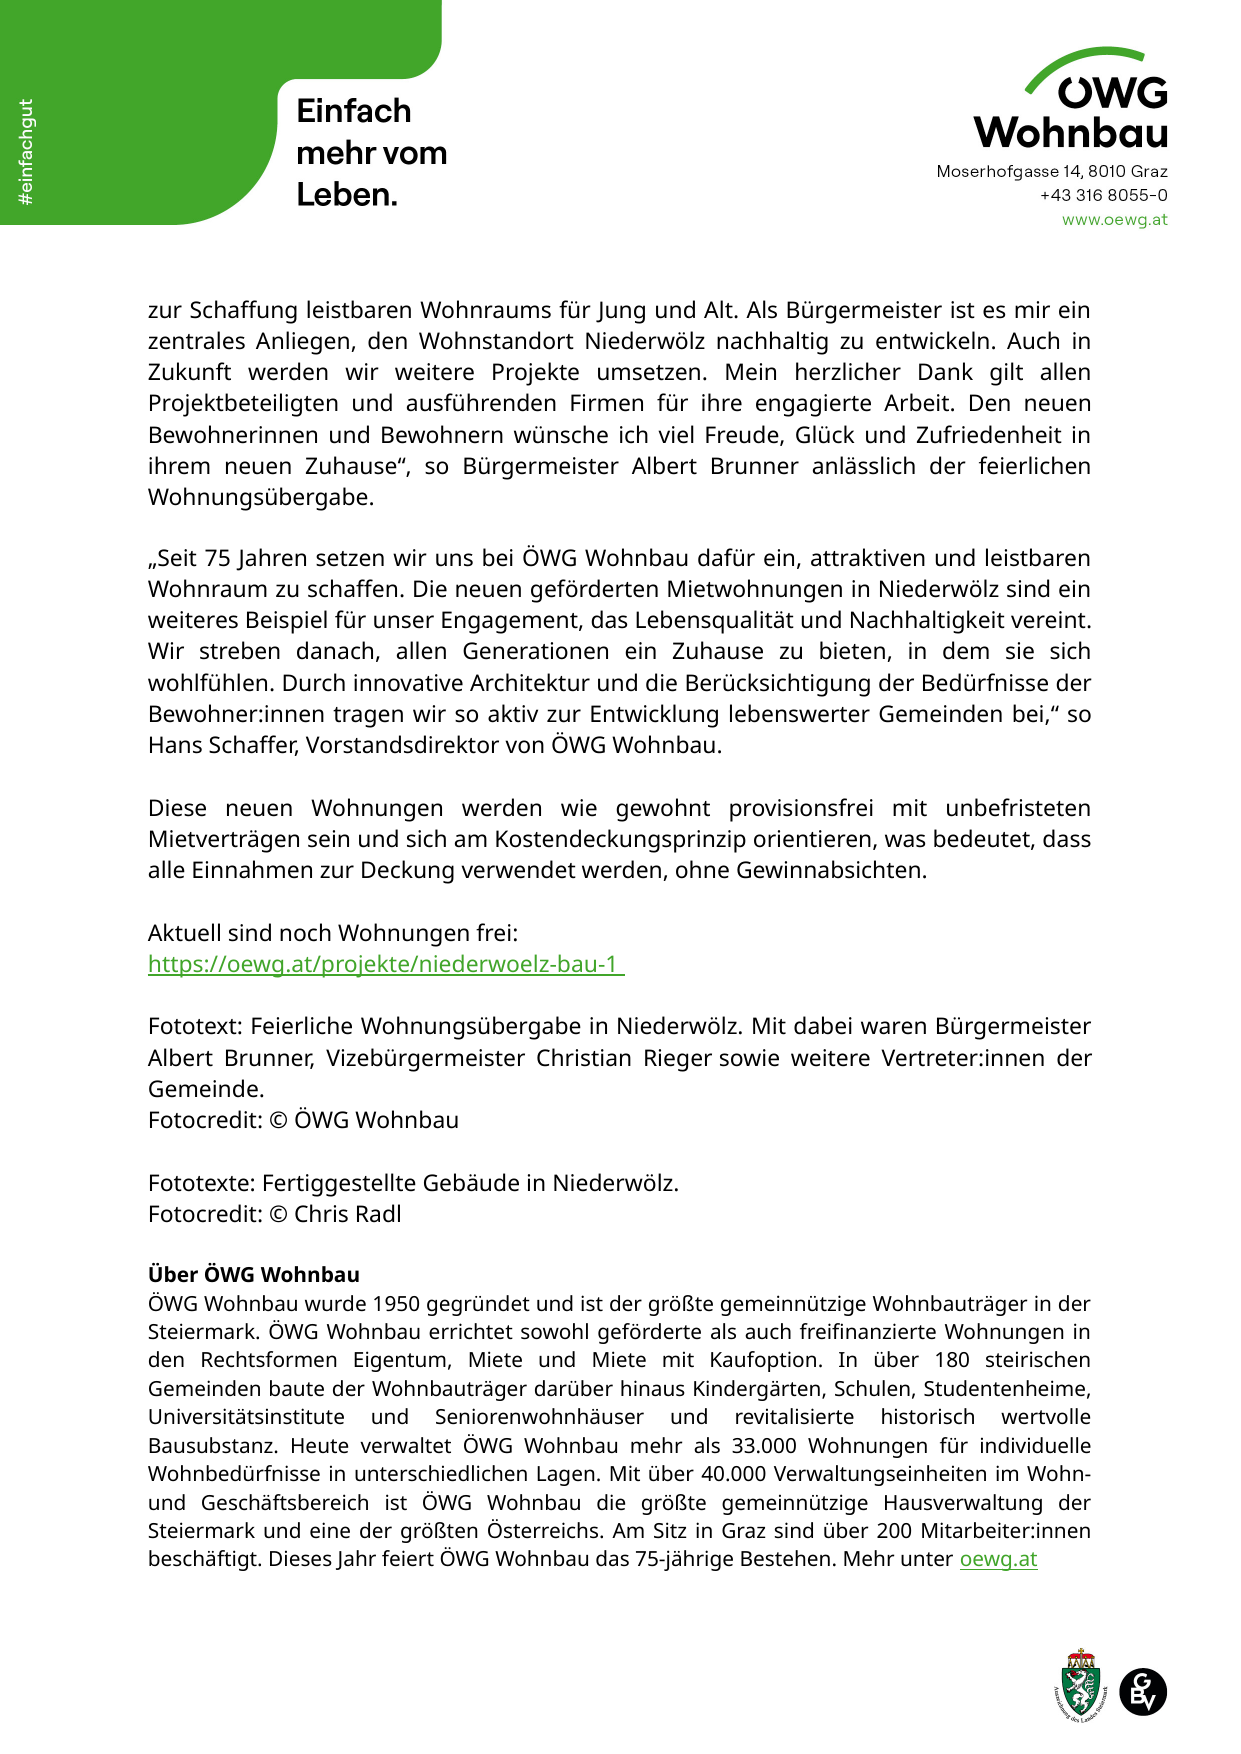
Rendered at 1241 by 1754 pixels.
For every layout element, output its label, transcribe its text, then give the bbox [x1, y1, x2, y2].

text Fotocredit: © Chris Radl [148, 1198, 1093, 1229]
text https://oewg.at/projekte/niederwoelz-bau-1 [148, 948, 1093, 979]
text Fototexte: Fertiggestellte Gebäude in Niederwölz. [148, 1166, 1093, 1198]
text Über ÖWG Wohnbau [148, 1260, 1093, 1289]
text ÖWG Wohnbau wurde 1950 gegründet und ist der größte gemeinnützige Wohnbauträger in der Steiermark. ÖWG Wohnbau errichtet sowohl geförderte als auch freifinanzierte Wohnungen in den Rechtsformen Eigentum, Miete und Miete mit Kaufoption. In über 180 steirischen Gemeinden baute der Wohnbauträger darüber hinaus Kindergärten, Schulen, Studentenheime, Universitätsinstitute und Seniorenwohnhäuser und revitalisierte historisch wertvolle Bausubstanz. Heute verwaltet ÖWG Wohnbau mehr als 33.000 Wohnungen für individuelle Wohnbedürfnisse in unterschiedlichen Lagen. Mit über 40.000 Verwaltungseinheiten im Wohn- und Geschäftsbereich ist ÖWG Wohnbau die größte gemeinnützige Hausverwaltung der Steiermark und eine der größten Österreichs. Am Sitz in Graz sind über 200 Mitarbeiter:innen beschäftigt. Dieses Jahr feiert ÖWG Wohnbau das 75-jährige Bestehen. Mehr unter oewg.at [148, 1289, 1093, 1573]
text „Seit 75 Jahren setzen wir uns bei ÖWG Wohnbau dafür ein, attraktiven und leistbaren Wohnraum zu schaffen. Die neuen geförderten Mietwohnungen in Niederwölz sind ein weiteres Beispiel für unser Engagement, das Lebensqualität und Nachhaltigkeit vereint. Wir streben danach, allen Generationen ein Zuhause zu bieten, in dem sie sich wohlfühlen. Durch innovative Architektur und die Berücksichtigung der Bedürfnisse der Bewohner:innen tragen wir so aktiv zur Entwicklung lebenswerter Gemeinden bei,“ so Hans Schaffer, Vorstandsdirektor von ÖWG Wohnbau. [148, 541, 1093, 760]
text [148, 293, 1093, 512]
text Aktuell sind noch Wohnungen frei: [148, 916, 1093, 948]
text Fotocredit: © ÖWG Wohnbau [148, 1104, 1093, 1135]
picture [0, 0, 1241, 1753]
text Diese neuen Wohnungen werden wie gewohnt provisionsfrei mit unbefristeten Mietverträgen sein und sich am Kostendeckungsprinzip orientieren, was bedeutet, dass alle Einnahmen zur Deckung verwendet werden, ohne Gewinnabsichten. [148, 791, 1093, 885]
text Fototext: Feierliche Wohnungsübergabe in Niederwölz. Mit dabei waren Bürgermeister Albert Brunner, Vizebürgermeister Christian Rieger sowie weitere Vertreter:innen der Gemeinde. [148, 1010, 1093, 1104]
